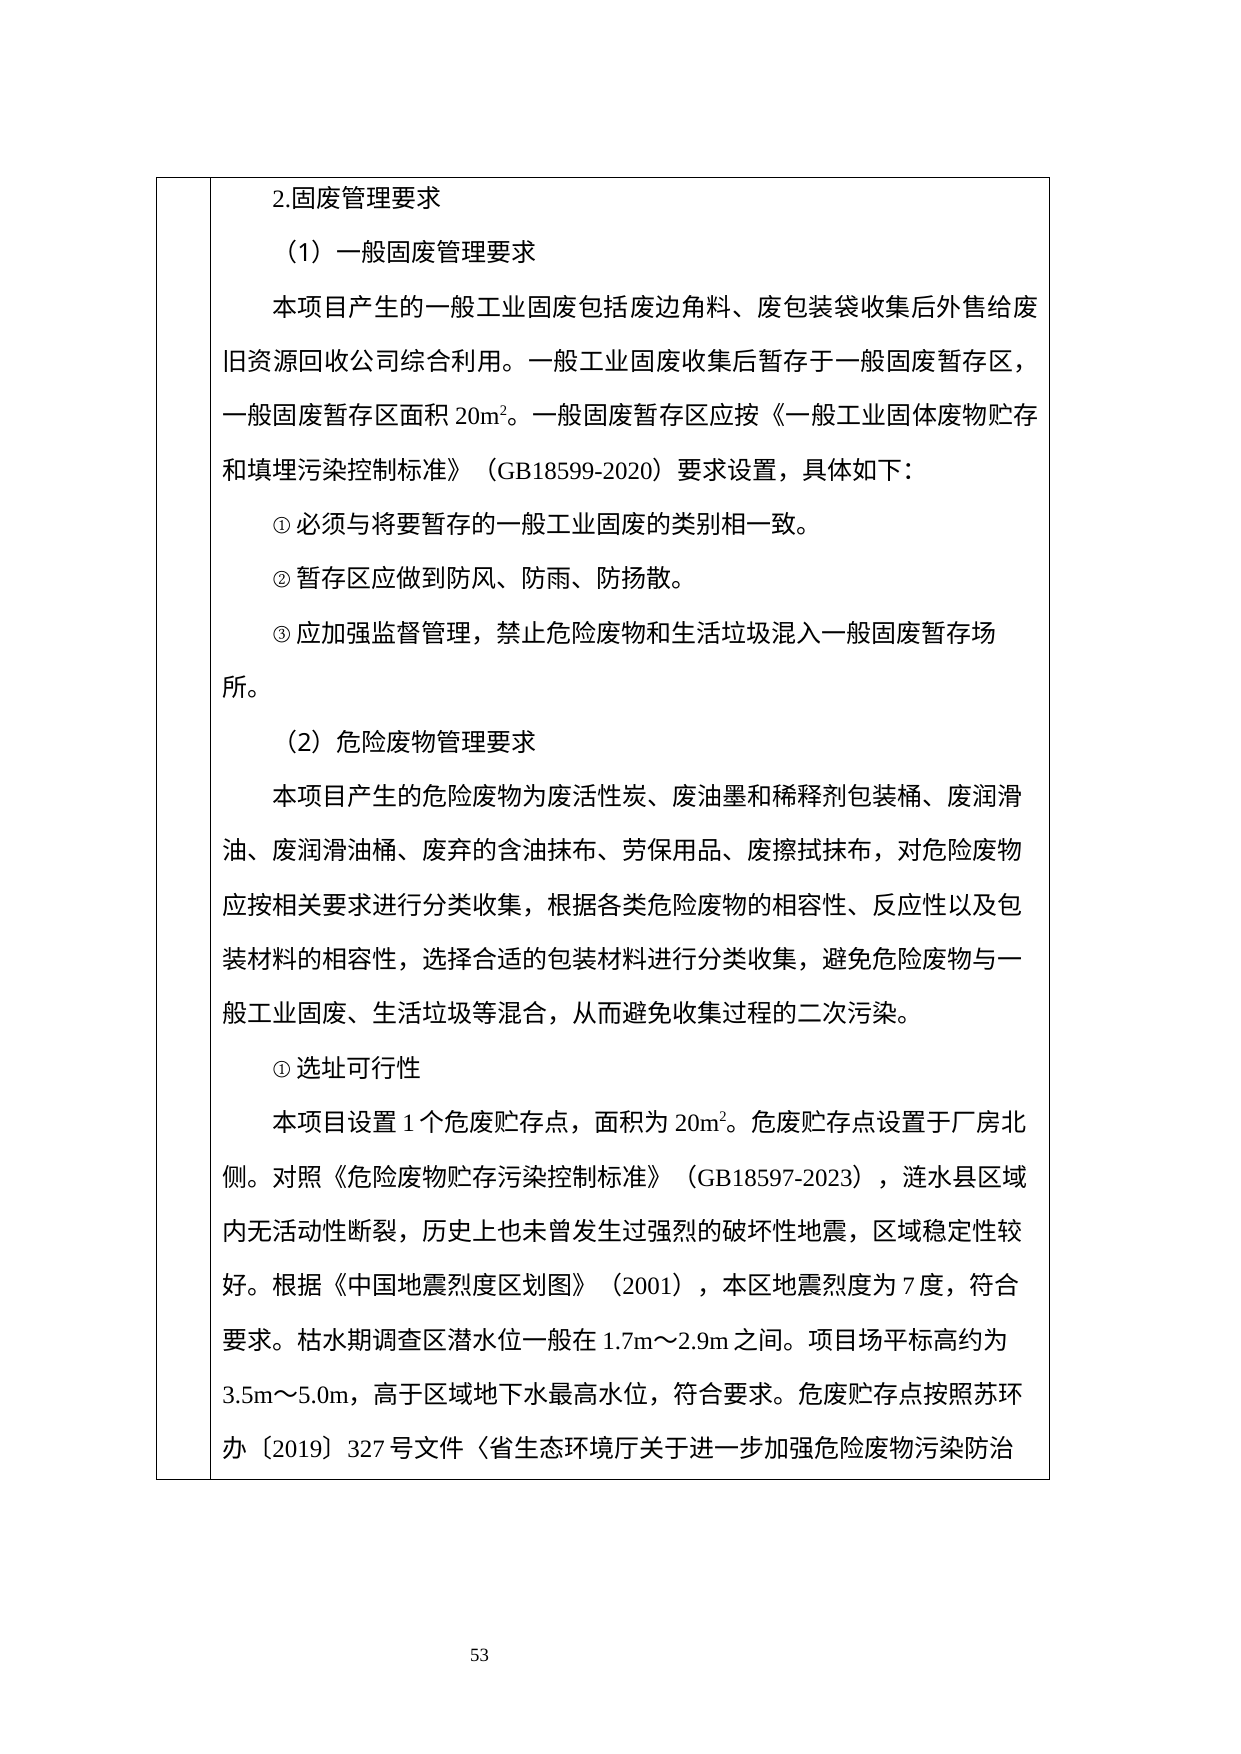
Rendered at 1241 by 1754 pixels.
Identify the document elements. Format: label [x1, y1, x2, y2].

table_header [211, 178, 1049, 1479]
table_header [157, 178, 210, 1479]
